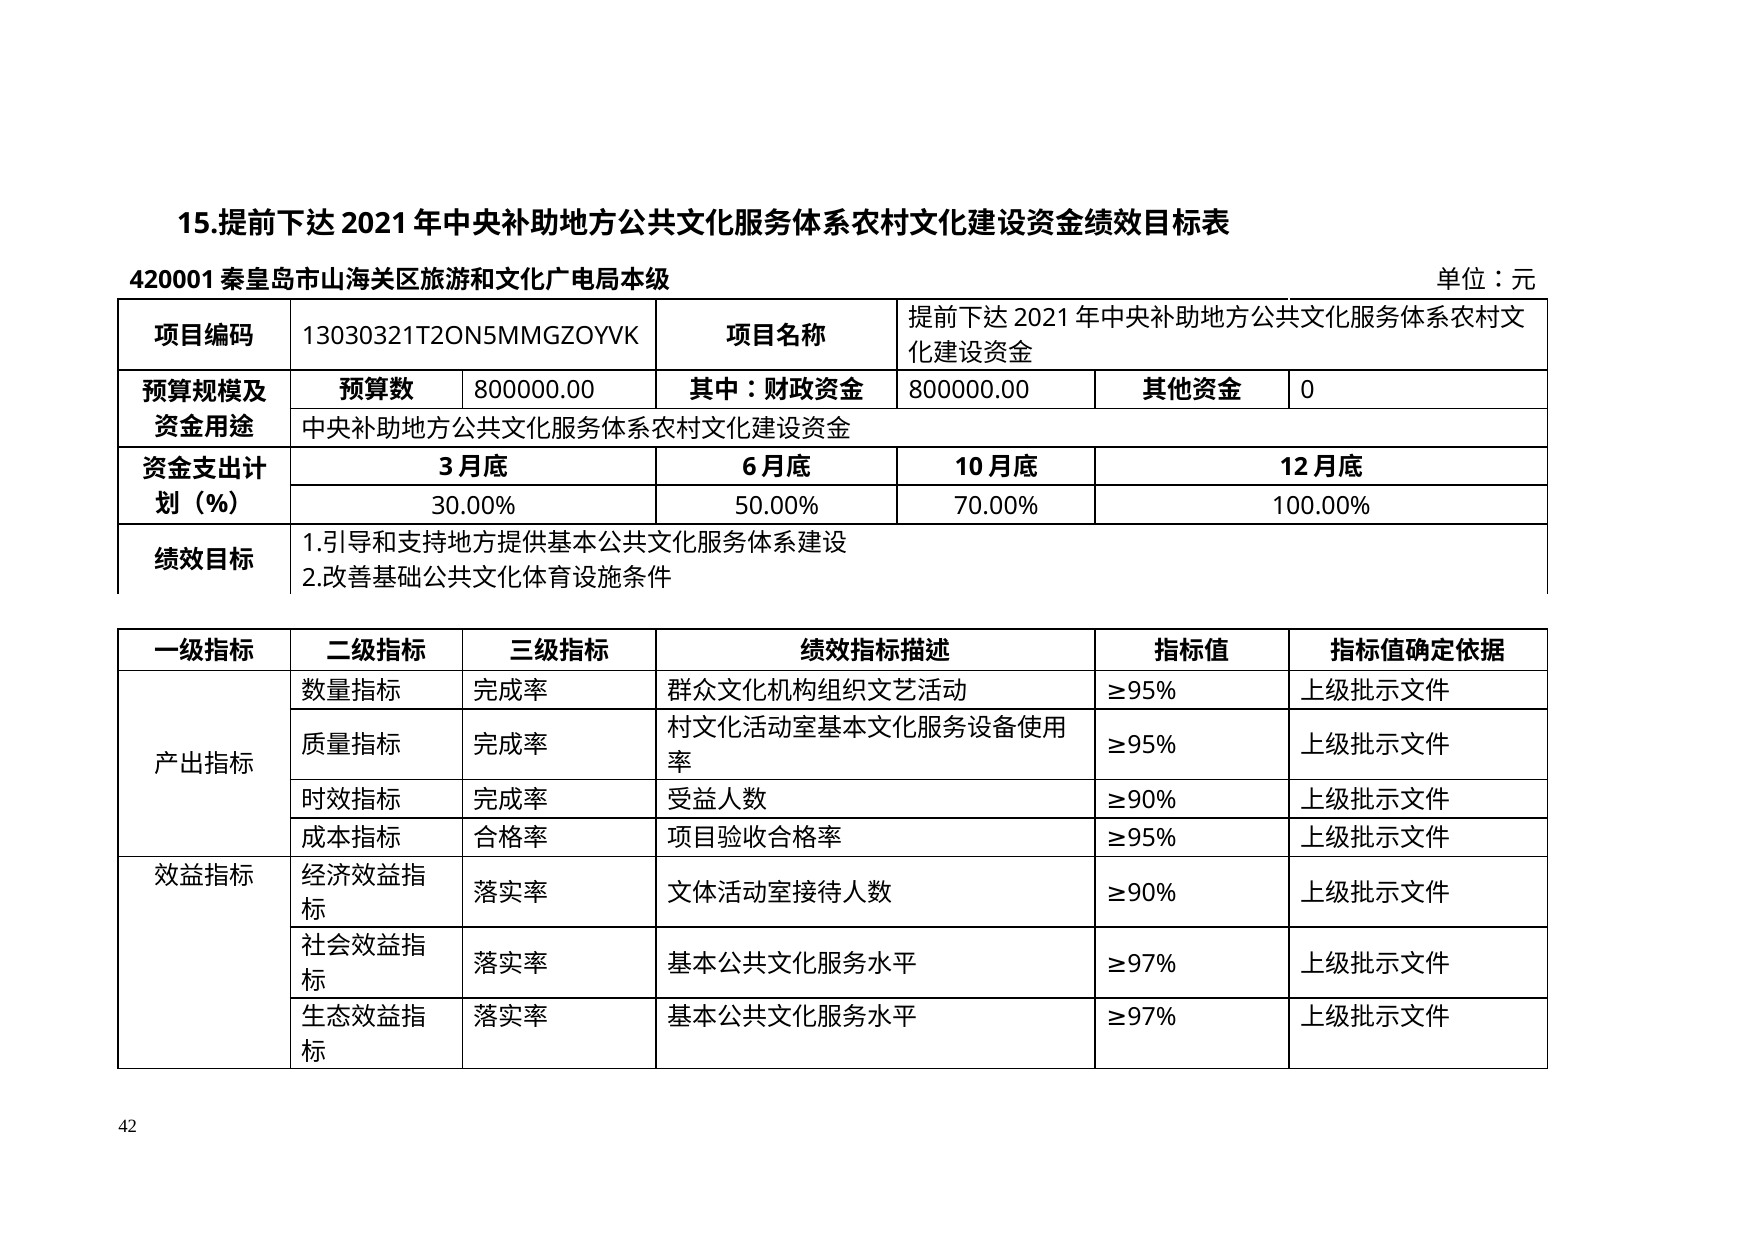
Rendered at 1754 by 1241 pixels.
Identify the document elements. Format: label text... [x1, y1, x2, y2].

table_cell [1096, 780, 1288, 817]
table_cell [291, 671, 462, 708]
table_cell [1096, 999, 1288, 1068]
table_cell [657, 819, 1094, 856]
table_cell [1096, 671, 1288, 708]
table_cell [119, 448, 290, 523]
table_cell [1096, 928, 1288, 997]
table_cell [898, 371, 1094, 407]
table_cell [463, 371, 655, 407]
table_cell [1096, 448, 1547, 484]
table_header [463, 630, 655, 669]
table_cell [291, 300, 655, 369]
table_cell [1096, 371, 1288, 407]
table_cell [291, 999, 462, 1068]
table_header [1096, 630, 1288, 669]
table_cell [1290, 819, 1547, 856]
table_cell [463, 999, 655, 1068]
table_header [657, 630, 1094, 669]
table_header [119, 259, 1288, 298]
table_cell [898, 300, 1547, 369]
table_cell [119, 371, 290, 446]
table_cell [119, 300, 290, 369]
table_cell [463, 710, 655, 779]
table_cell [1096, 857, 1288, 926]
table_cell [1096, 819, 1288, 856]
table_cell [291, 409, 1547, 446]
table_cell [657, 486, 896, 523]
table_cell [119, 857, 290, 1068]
text 15.提前下达2021年中央补助地方公共文化服务体系农村文化建设资金绩效目标表 [118, 188, 1547, 257]
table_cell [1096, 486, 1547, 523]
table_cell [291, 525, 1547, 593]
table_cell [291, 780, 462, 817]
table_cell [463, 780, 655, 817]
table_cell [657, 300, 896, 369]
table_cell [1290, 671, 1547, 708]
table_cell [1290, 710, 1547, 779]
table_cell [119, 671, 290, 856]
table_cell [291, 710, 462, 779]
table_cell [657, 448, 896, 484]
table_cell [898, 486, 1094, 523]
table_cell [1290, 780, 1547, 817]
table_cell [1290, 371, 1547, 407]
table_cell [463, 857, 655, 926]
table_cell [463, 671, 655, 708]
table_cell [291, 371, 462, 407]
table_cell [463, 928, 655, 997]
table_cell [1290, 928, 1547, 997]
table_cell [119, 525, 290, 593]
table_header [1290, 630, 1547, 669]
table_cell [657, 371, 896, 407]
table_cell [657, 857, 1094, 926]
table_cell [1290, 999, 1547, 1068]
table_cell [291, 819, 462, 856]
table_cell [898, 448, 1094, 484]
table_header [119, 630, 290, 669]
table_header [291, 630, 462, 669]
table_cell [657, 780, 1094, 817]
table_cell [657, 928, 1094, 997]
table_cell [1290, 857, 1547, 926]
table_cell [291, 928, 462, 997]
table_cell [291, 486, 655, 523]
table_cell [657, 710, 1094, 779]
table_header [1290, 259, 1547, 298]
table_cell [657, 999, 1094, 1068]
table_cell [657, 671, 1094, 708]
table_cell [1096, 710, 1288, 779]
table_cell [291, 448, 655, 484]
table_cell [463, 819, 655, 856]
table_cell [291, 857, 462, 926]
